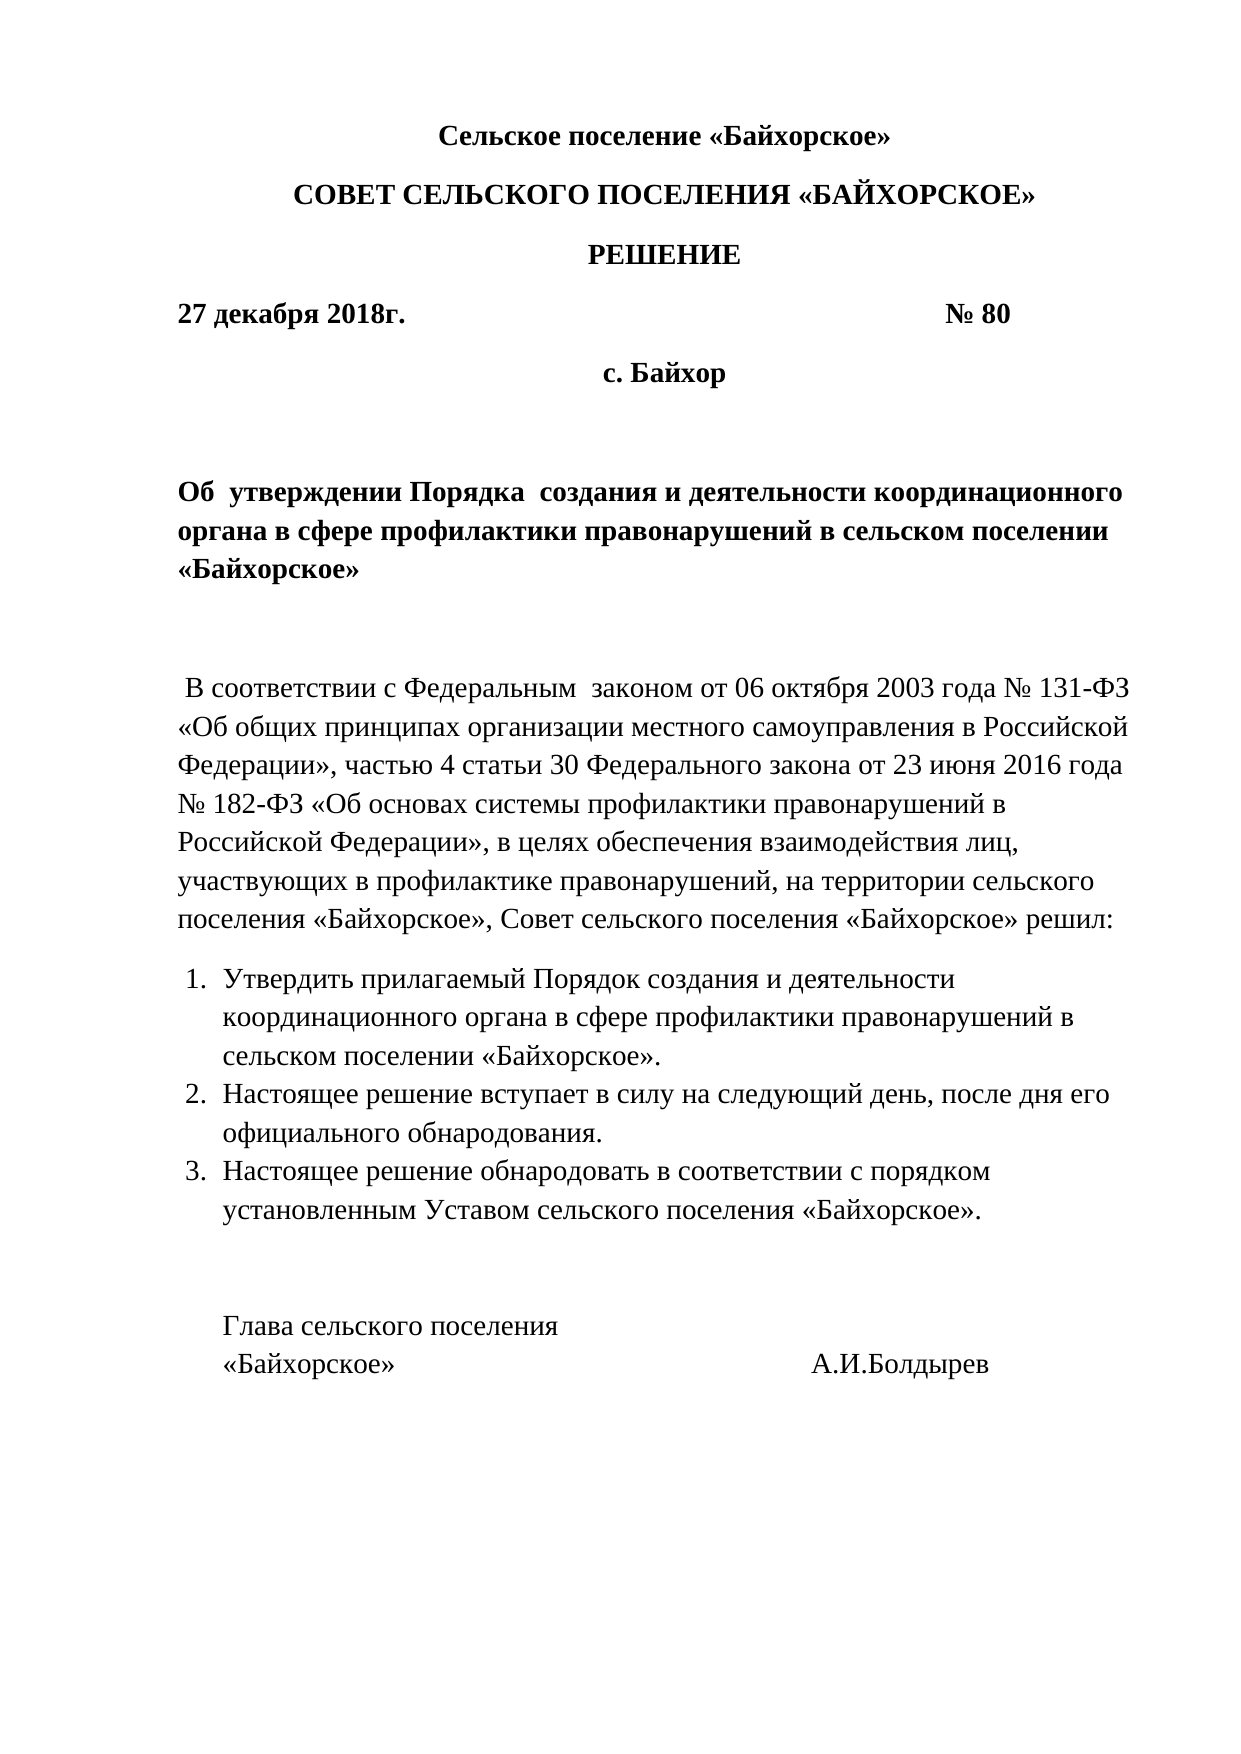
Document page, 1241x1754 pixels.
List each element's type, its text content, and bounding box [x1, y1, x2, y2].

text В соответствии с Федеральным законом от 06 октября 2003 года № 131-ФЗ «Об общих принципах организации местного самоуправления в Российской Федерации», частью 4 статьи 30 Федерального закона от 23 июня 2016 года № 182-ФЗ «Об основах системы профилактики правонарушений в Российской Федерации», в целях обеспечения взаимодействия лиц, участвующих в профилактике правонарушений, на территории сельского поселения «Байхорское», Совет сельского поселения «Байхорское» решил: [177, 670, 1152, 935]
text РЕШЕНИЕ [177, 237, 1152, 270]
list Глава сельского поселения [222, 1308, 1152, 1341]
text Об утверждении Порядка создания и деятельности координационного органа в сфере профилактики правонарушений в сельском поселении «Байхорское» [177, 474, 1152, 585]
list «Байхорское» А.И.Болдырев [222, 1346, 1152, 1380]
list Настоящее решение обнародовать в соответствии с порядком установленным Уставом сельского поселения «Байхорское». [185, 1153, 1152, 1226]
list Утвердить прилагаемый Порядок создания и деятельности координационного органа в сфере профилактики правонарушений в сельском поселении «Байхорское». [185, 961, 1152, 1071]
text 27 декабря 2018г. № 80 [177, 296, 1152, 330]
list Настоящее решение вступает в силу на следующий день, после дня его официального обнародования. [185, 1076, 1152, 1148]
text с. Байхор [177, 356, 1152, 389]
text СОВЕТ СЕЛЬСКОГО ПОСЕЛЕНИЯ «БАЙХОРСКОЕ» [177, 177, 1152, 211]
text Сельское поселение «Байхорское» [177, 118, 1152, 152]
